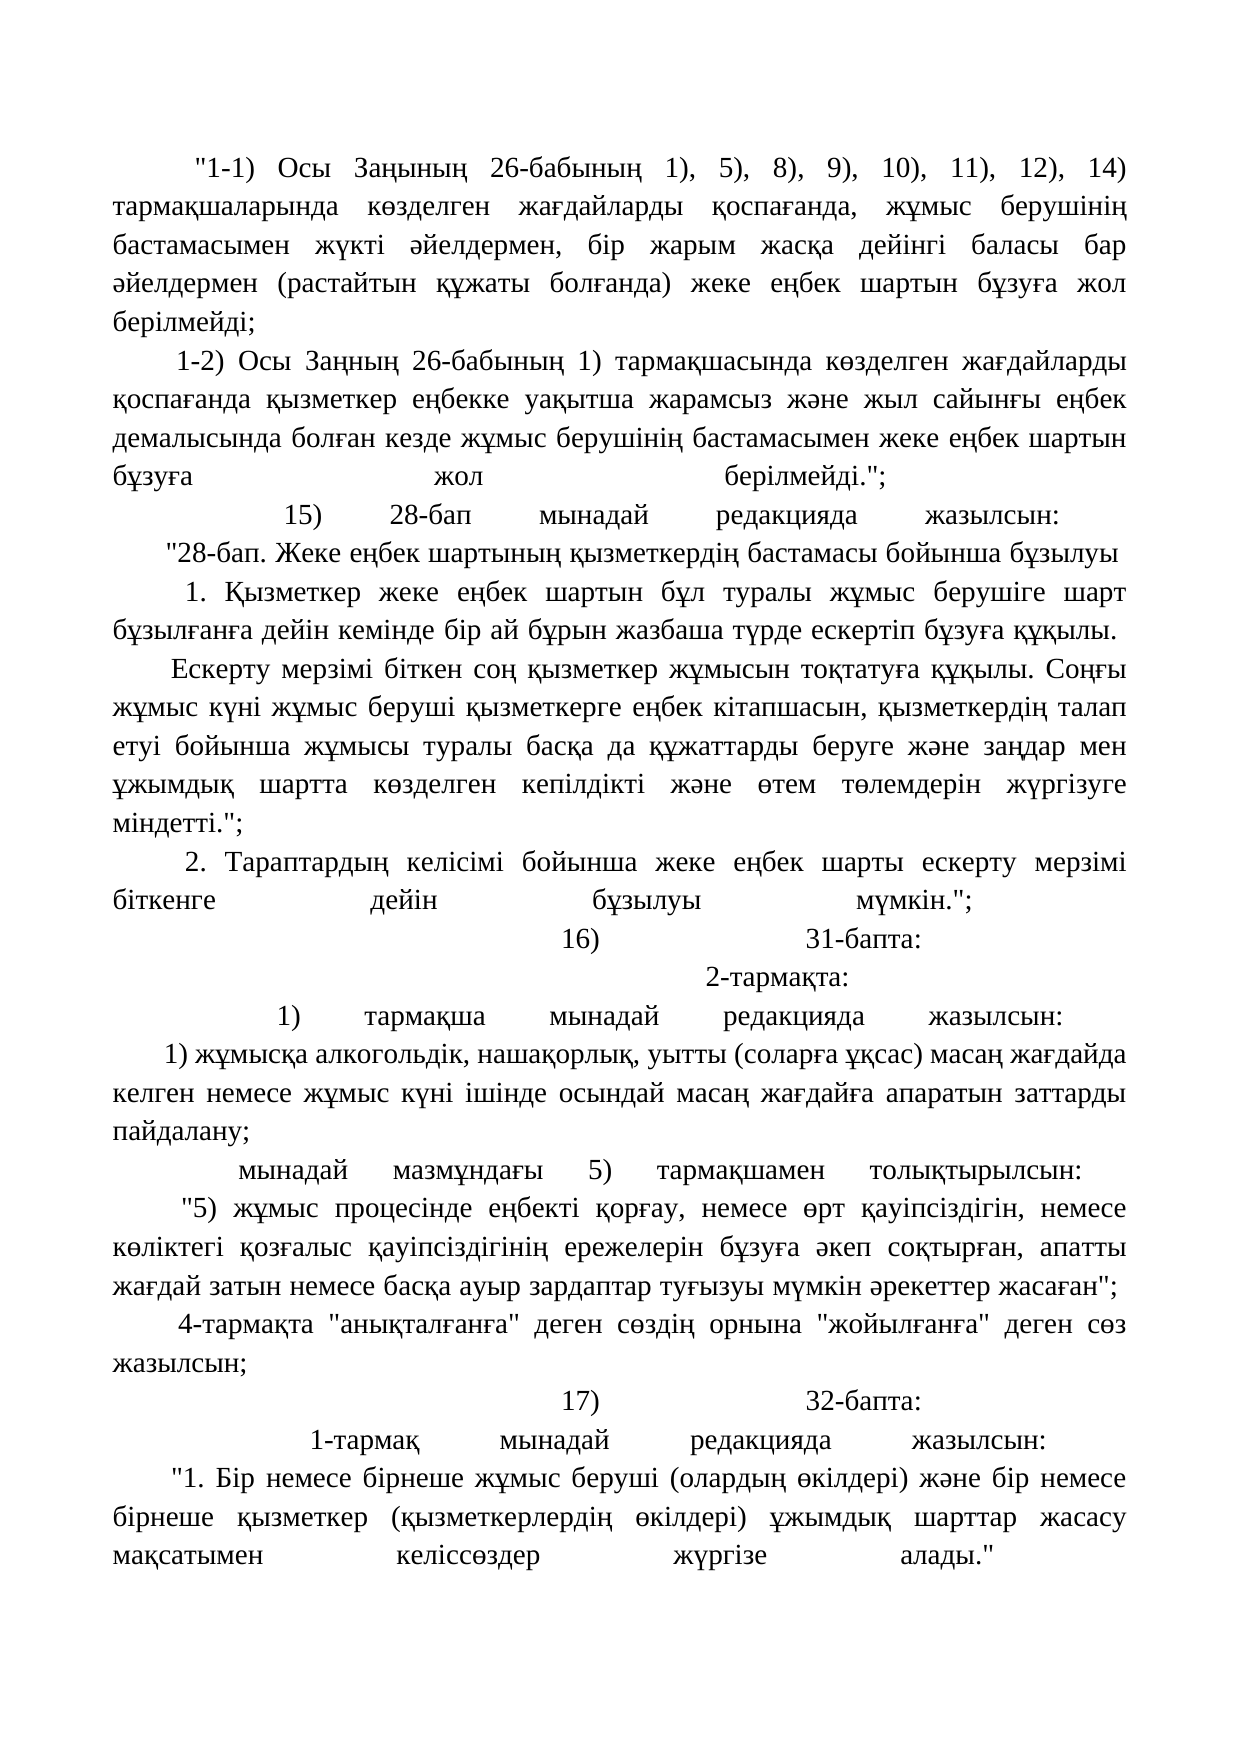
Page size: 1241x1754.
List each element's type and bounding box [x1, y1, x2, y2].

text [112, 150, 1128, 1571]
